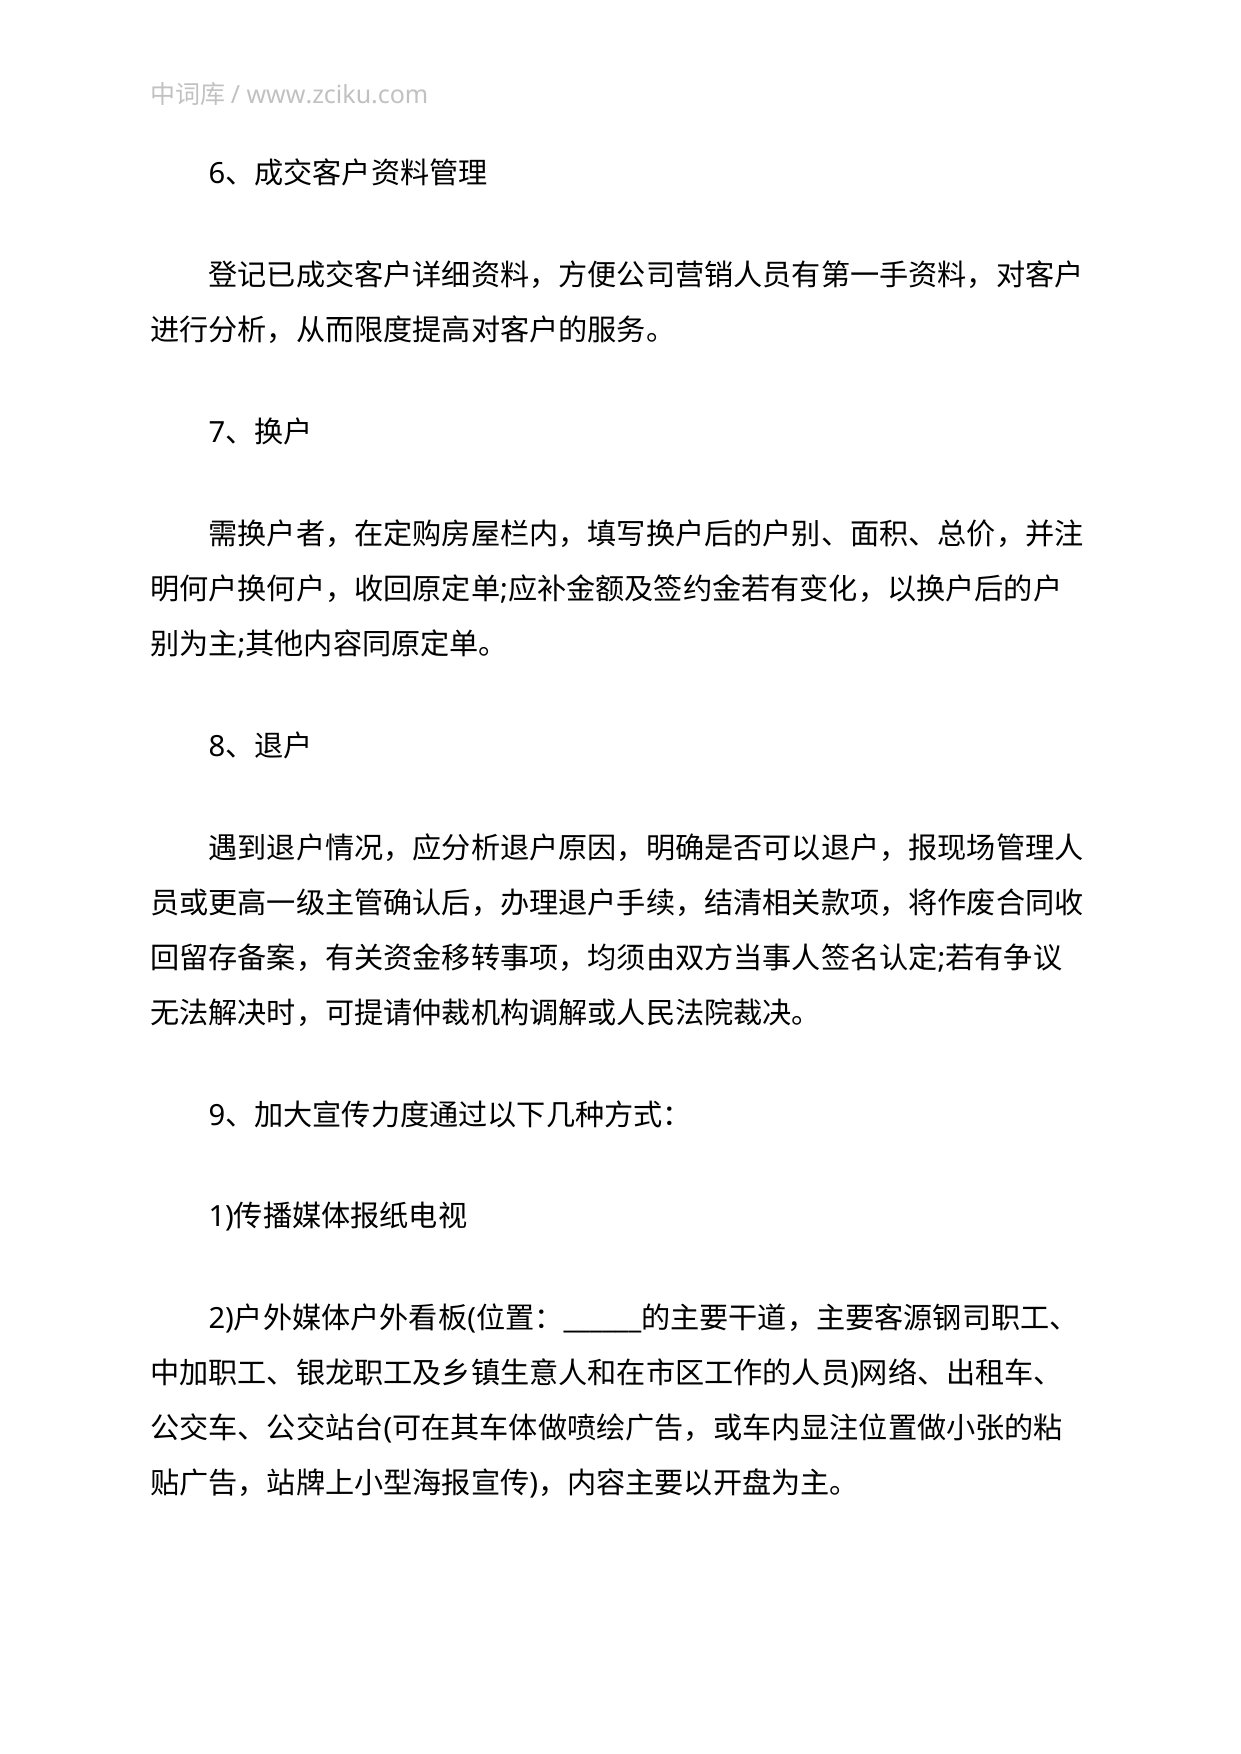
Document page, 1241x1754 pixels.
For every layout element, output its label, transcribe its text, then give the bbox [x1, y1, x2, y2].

text 9、加大宣传力度通过以下几种方式： [150, 1091, 1090, 1133]
text 7、换户 [150, 409, 1090, 451]
text 8、退户 [150, 722, 1090, 765]
text 需换户者，在定购房屋栏内，填写换户后的户别、面积、总价，并注明何户换何户，收回原定单;应补金额及签约金若有变化，以换户后的户别为主;其他内容同原定单。 [150, 511, 1090, 663]
text 1)传播媒体报纸电视 [150, 1193, 1090, 1235]
text 登记已成交客户详细资料，方便公司营销人员有第一手资料，对客户进行分析，从而限度提高对客户的服务。 [150, 252, 1090, 349]
text 6、成交客户资料管理 [150, 150, 1090, 192]
text 2)户外媒体户外看板(位置：______的主要干道，主要客源钢司职工、中加职工、银龙职工及乡镇生意人和在市区工作的人员)网络、出租车、公交车、公交站台(可在其车体做喷绘广告，或车内显注位置做小张的粘贴广告，站牌上小型海报宣传)，内容主要以开盘为主。 [150, 1295, 1090, 1502]
text 遇到退户情况，应分析退户原因，明确是否可以退户，报现场管理人员或更高一级主管确认后，办理退户手续，结清相关款项，将作废合同收回留存备案，有关资金移转事项，均须由双方当事人签名认定;若有争议无法解决时，可提请仲裁机构调解或人民法院裁决。 [150, 824, 1090, 1032]
